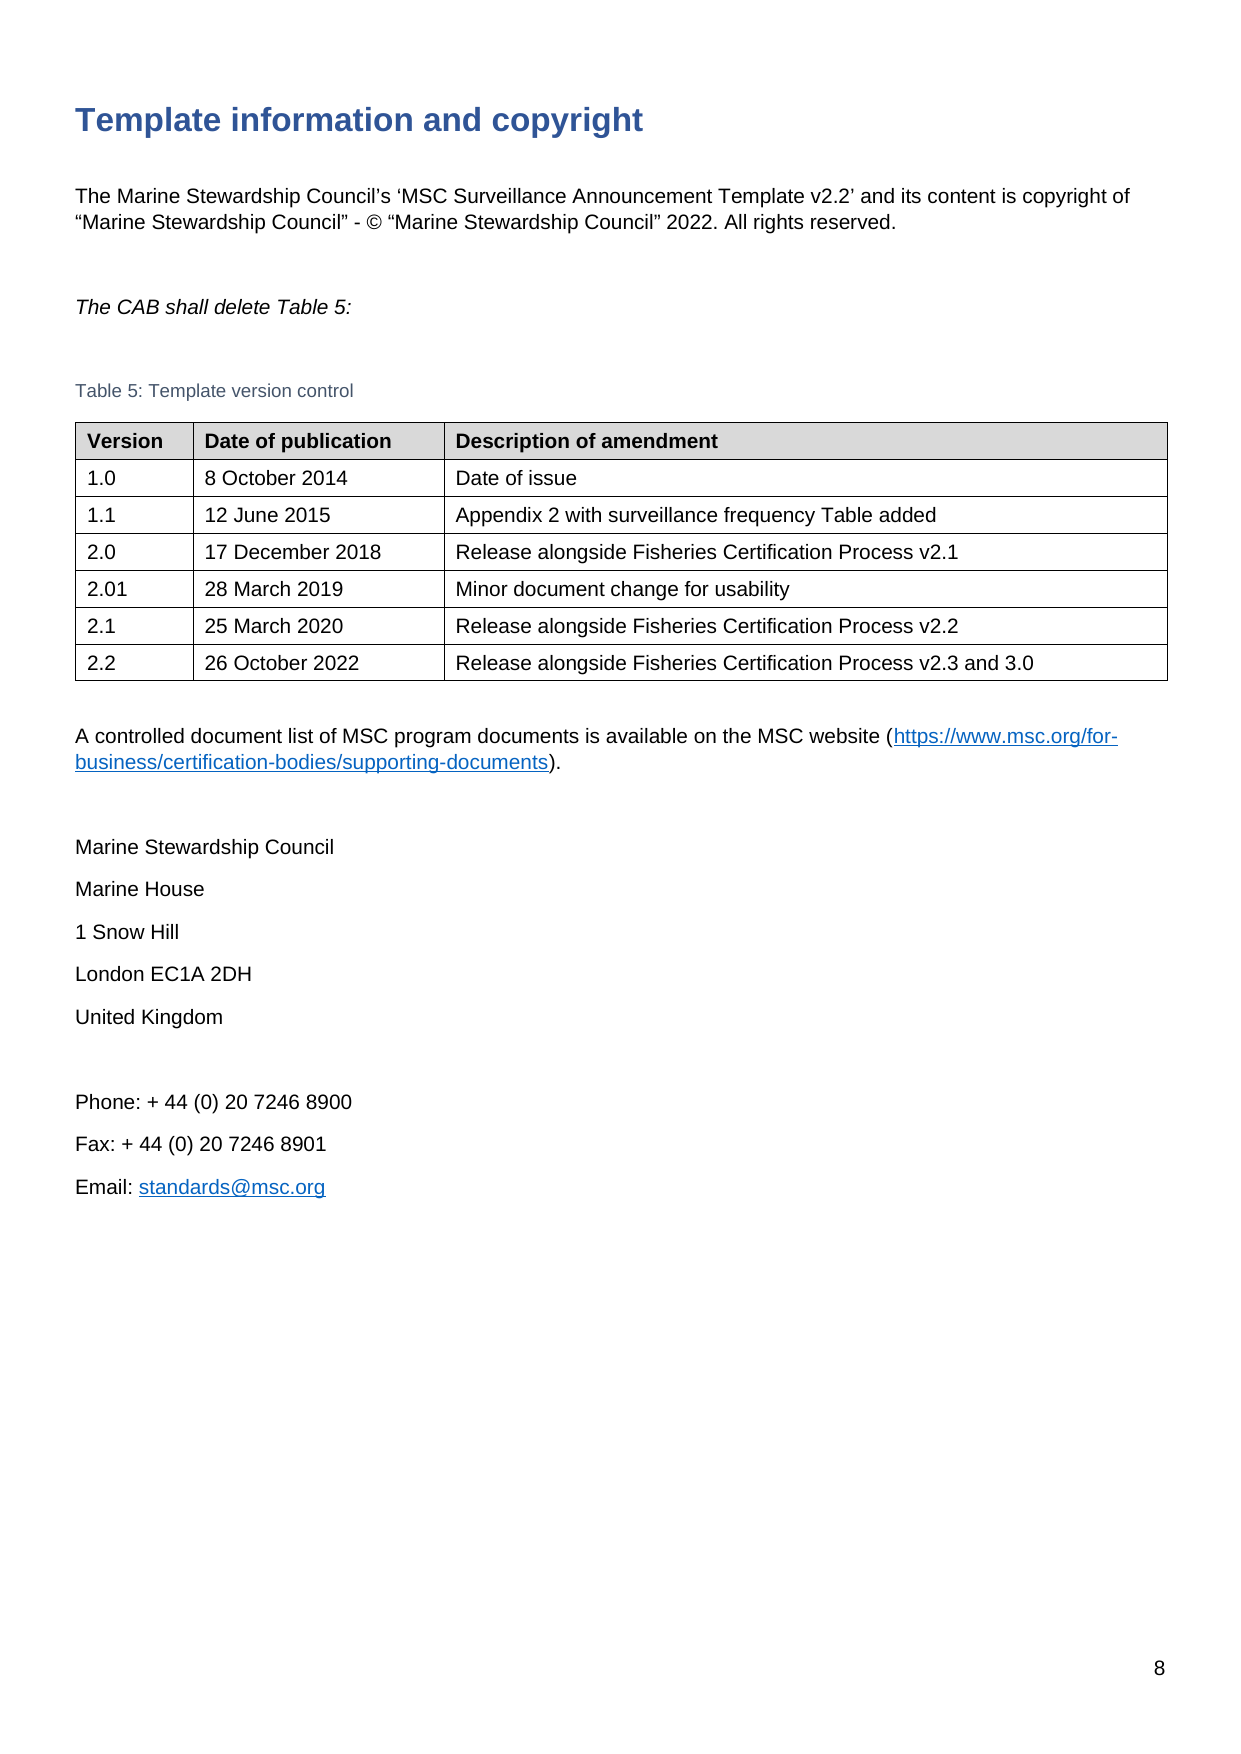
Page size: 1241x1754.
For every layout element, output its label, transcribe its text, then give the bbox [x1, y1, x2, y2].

table_cell 8 October 2014 [194, 460, 444, 496]
table_cell 12 June 2015 [194, 497, 444, 533]
table_header Date of publication [194, 423, 444, 459]
table_cell 2.1 [76, 608, 193, 643]
table_cell 1.0 [76, 460, 193, 496]
table_cell 25 March 2020 [194, 608, 444, 643]
text A controlled document list of MSC program documents is available on the MSC website (https://www.msc.org/for-business/certification-bodies/supporting-documents). [75, 724, 1165, 774]
text The CAB shall delete Table 5: [75, 295, 1165, 319]
table_cell Date of issue [445, 460, 1167, 496]
table_cell Appendix 2 with surveillance frequency Table added [445, 497, 1167, 533]
table_cell Release alongside Fisheries Certification Process v2.3 and 3.0 [445, 645, 1167, 680]
table_header Version [76, 423, 193, 459]
text 1 Snow Hill [75, 920, 1165, 944]
table_cell Release alongside Fisheries Certification Process v2.1 [445, 534, 1167, 570]
text Fax: + 44 (0) 20 7246 8901 [75, 1132, 1165, 1156]
text United Kingdom [75, 1005, 1165, 1029]
table_cell 26 October 2022 [194, 645, 444, 680]
table_cell Minor document change for usability [445, 571, 1167, 607]
table_header Description of amendment [445, 423, 1167, 459]
text Marine House [75, 877, 1165, 901]
text Phone: + 44 (0) 20 7246 8900 [75, 1090, 1165, 1114]
text Marine Stewardship Council [75, 835, 1165, 859]
table_cell 28 March 2019 [194, 571, 444, 607]
table_cell 2.01 [76, 571, 193, 607]
text The Marine Stewardship Council’s ‘MSC Surveillance Announcement Template v2.2’ and its content is copyright of “Marine Stewardship Council” - © “Marine Stewardship Council” 2022. All rights reserved. [75, 184, 1165, 234]
table_cell 1.1 [76, 497, 193, 533]
table_cell 2.0 [76, 534, 193, 570]
table_cell 17 December 2018 [194, 534, 444, 570]
table_cell Release alongside Fisheries Certification Process v2.2 [445, 608, 1167, 643]
text Email: standards@msc.org [75, 1175, 1165, 1199]
text London EC1A 2DH [75, 962, 1165, 986]
table_cell 2.2 [76, 645, 193, 680]
subtitle Template information and copyright [75, 100, 1165, 138]
